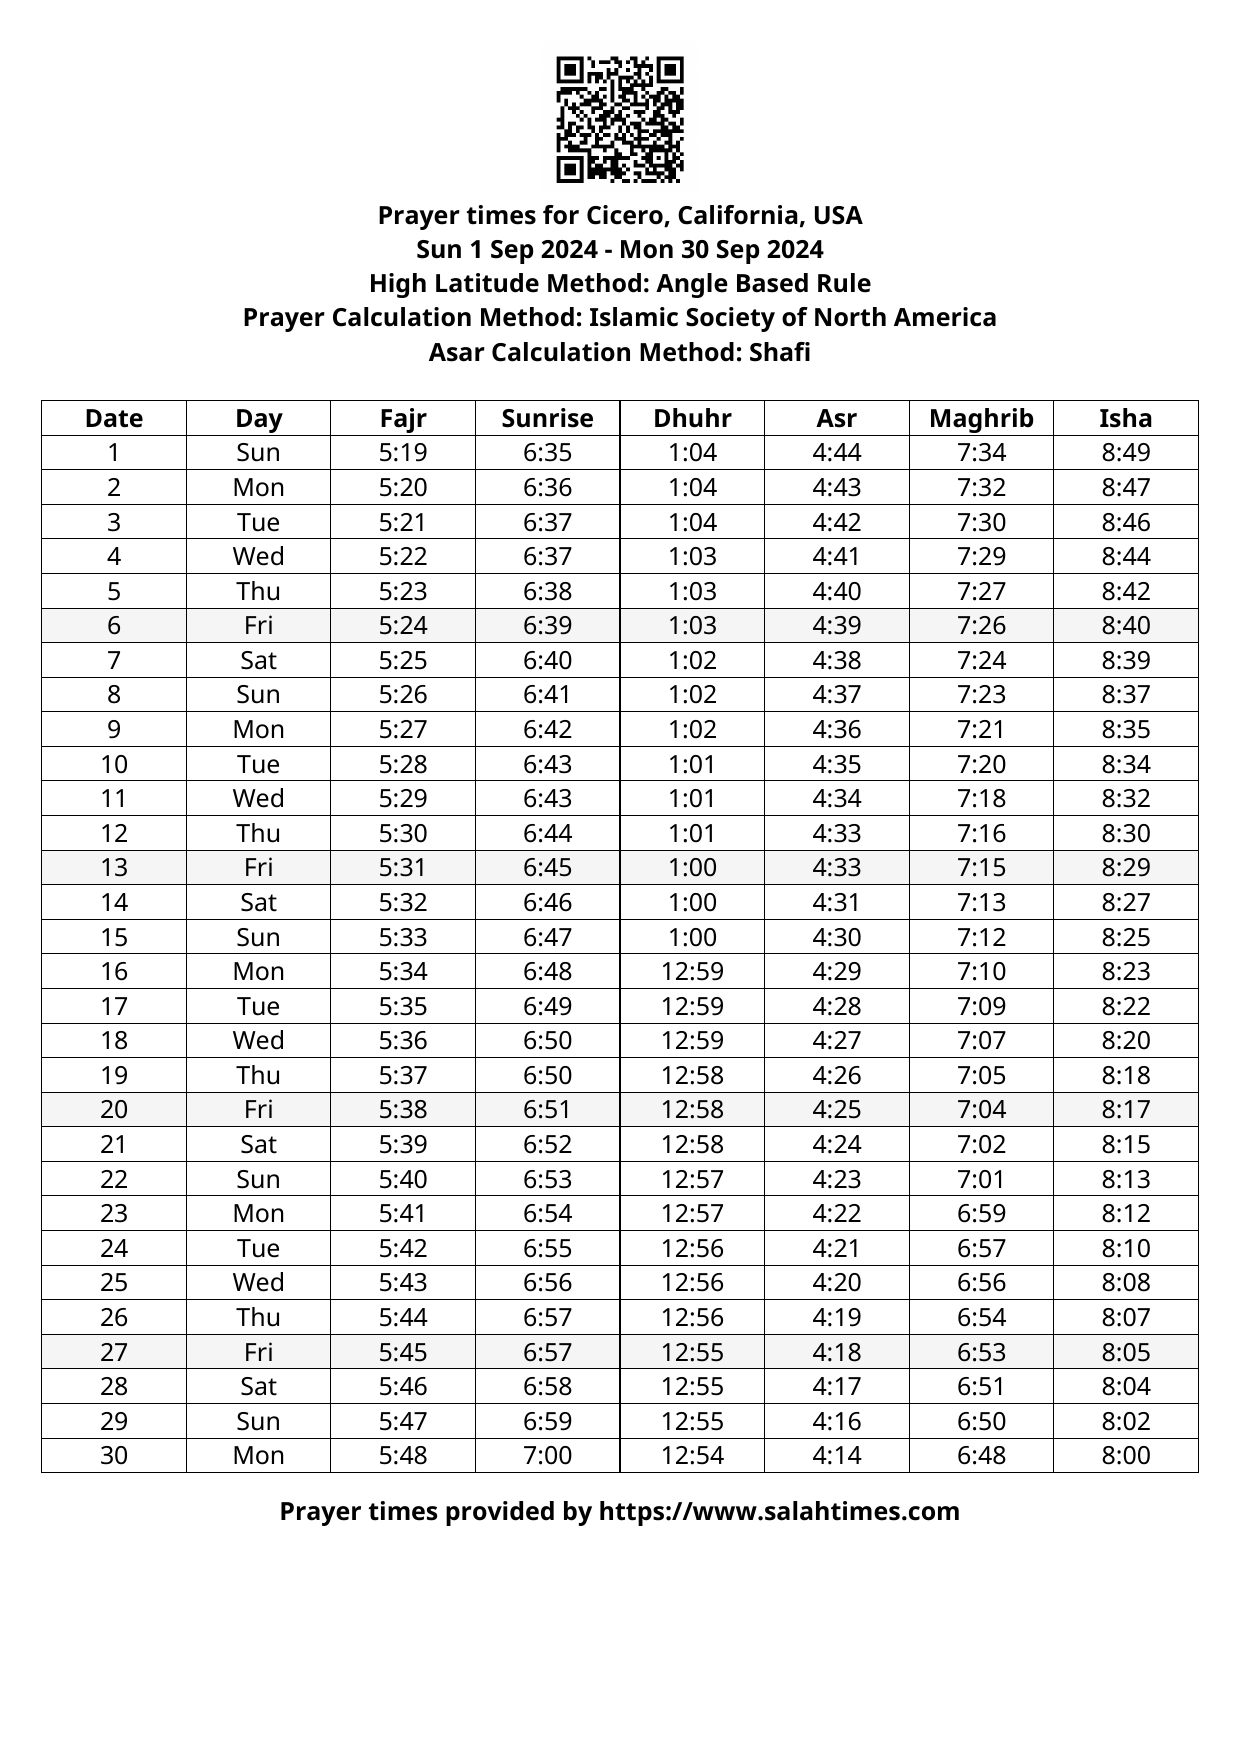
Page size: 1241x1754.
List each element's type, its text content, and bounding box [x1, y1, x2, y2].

table_cell 8:13 [1054, 1162, 1198, 1195]
table_cell 8:44 [1054, 539, 1198, 573]
table_cell 4:16 [765, 1404, 909, 1437]
table_cell 4:19 [765, 1300, 909, 1334]
table_cell 6:54 [476, 1196, 619, 1230]
table_cell 8:23 [1054, 954, 1198, 988]
table_cell Thu [187, 816, 330, 849]
table_cell 7:10 [910, 954, 1053, 988]
table_cell 11 [42, 781, 186, 815]
table_cell 6:39 [476, 609, 619, 642]
table_cell 7:20 [910, 747, 1053, 780]
table_cell Mon [187, 1439, 330, 1472]
table_cell 6:36 [476, 470, 619, 504]
table_cell 17 [42, 989, 186, 1022]
table_cell 4 [42, 539, 186, 573]
table_header Asr [765, 401, 909, 434]
table_cell 24 [42, 1231, 186, 1264]
table_cell 7:21 [910, 712, 1053, 746]
table_cell 7:29 [910, 539, 1053, 573]
table_cell 4:40 [765, 574, 909, 607]
table_cell 6:54 [910, 1300, 1053, 1334]
table_cell 12:56 [621, 1300, 764, 1334]
table_cell 8:42 [1054, 574, 1198, 607]
table_cell 1:03 [621, 609, 764, 642]
table_cell 5:34 [331, 954, 475, 988]
table_cell 12:59 [621, 1024, 764, 1057]
table_cell 4:18 [765, 1335, 909, 1368]
table_cell 5:22 [331, 539, 475, 573]
table_cell Tue [187, 747, 330, 780]
table_cell 6:53 [910, 1335, 1053, 1368]
table_cell 6:51 [910, 1369, 1053, 1403]
table_cell Fri [187, 609, 330, 642]
table_cell 1:02 [621, 712, 764, 746]
table_cell 28 [42, 1369, 186, 1403]
table_cell 6:53 [476, 1162, 619, 1195]
table_cell 8:05 [1054, 1335, 1198, 1368]
table_cell 7:07 [910, 1024, 1053, 1057]
table_cell 7:27 [910, 574, 1053, 607]
table_cell 6:50 [910, 1404, 1053, 1437]
table_cell 5:39 [331, 1127, 475, 1161]
table_cell 4:29 [765, 954, 909, 988]
table_cell 5:31 [331, 851, 475, 884]
table_cell 7:24 [910, 643, 1053, 677]
table_header Maghrib [910, 401, 1053, 434]
table_cell Tue [187, 1231, 330, 1264]
table_cell 6:52 [476, 1127, 619, 1161]
table_cell 6:49 [476, 989, 619, 1022]
table_cell 12:57 [621, 1162, 764, 1195]
table_cell 8:17 [1054, 1093, 1198, 1126]
table_cell Thu [187, 574, 330, 607]
table_cell 19 [42, 1058, 186, 1092]
text Sun 1 Sep 2024 - Mon 30 Sep 2024 [42, 232, 1198, 266]
table_cell 5:32 [331, 885, 475, 919]
table_cell 7:09 [910, 989, 1053, 1022]
table_cell Sat [187, 1127, 330, 1161]
table_cell 5:41 [331, 1196, 475, 1230]
table_cell 1:04 [621, 436, 764, 469]
table_cell 5:28 [331, 747, 475, 780]
table_cell 1:03 [621, 574, 764, 607]
table_cell 4:33 [765, 851, 909, 884]
table_cell 6:44 [476, 816, 619, 849]
table_header Isha [1054, 401, 1198, 434]
table_cell 8:39 [1054, 643, 1198, 677]
table_cell 5:20 [331, 470, 475, 504]
table_cell 30 [42, 1439, 186, 1472]
table_header Date [42, 401, 186, 434]
table_cell Fri [187, 851, 330, 884]
table_cell 4:25 [765, 1093, 909, 1126]
table_cell 5:40 [331, 1162, 475, 1195]
table_cell 4:23 [765, 1162, 909, 1195]
table_cell 4:21 [765, 1231, 909, 1264]
table_cell 6:58 [476, 1369, 619, 1403]
table_cell 4:35 [765, 747, 909, 780]
table_cell 1:00 [621, 851, 764, 884]
table_cell 7:04 [910, 1093, 1053, 1126]
table_cell 8:18 [1054, 1058, 1198, 1092]
table_cell Sat [187, 885, 330, 919]
table_cell 6:50 [476, 1058, 619, 1092]
table_cell 8:10 [1054, 1231, 1198, 1264]
table_cell 26 [42, 1300, 186, 1334]
table_cell 5:44 [331, 1300, 475, 1334]
table_cell 27 [42, 1335, 186, 1368]
picture [542, 41, 699, 198]
table_cell 2 [42, 470, 186, 504]
table_cell 5:37 [331, 1058, 475, 1092]
table_cell Thu [187, 1300, 330, 1334]
table_cell 10 [42, 747, 186, 780]
table_cell 6:42 [476, 712, 619, 746]
table_cell 7:13 [910, 885, 1053, 919]
table_cell Mon [187, 470, 330, 504]
table_cell 4:42 [765, 505, 909, 538]
table_cell 7:34 [910, 436, 1053, 469]
table_cell 6:45 [476, 851, 619, 884]
table_cell 8 [42, 678, 186, 711]
table_cell 16 [42, 954, 186, 988]
table_cell 5:42 [331, 1231, 475, 1264]
table_cell 8:32 [1054, 781, 1198, 815]
table_cell 12:55 [621, 1404, 764, 1437]
table_cell 4:39 [765, 609, 909, 642]
table_cell 29 [42, 1404, 186, 1437]
table_cell 5:24 [331, 609, 475, 642]
table_cell 8:37 [1054, 678, 1198, 711]
table_header Sunrise [476, 401, 619, 434]
table_cell Wed [187, 539, 330, 573]
table_header Fajr [331, 401, 475, 434]
table_cell 1:00 [621, 920, 764, 953]
table_cell 4:37 [765, 678, 909, 711]
table_cell 7:18 [910, 781, 1053, 815]
table_cell 6 [42, 609, 186, 642]
table_cell 6:48 [476, 954, 619, 988]
table_cell 5:30 [331, 816, 475, 849]
table_cell 1:02 [621, 643, 764, 677]
table_cell 6:59 [910, 1196, 1053, 1230]
table_cell 6:40 [476, 643, 619, 677]
table_cell 8:27 [1054, 885, 1198, 919]
table_cell Mon [187, 954, 330, 988]
table_cell 7:15 [910, 851, 1053, 884]
table_cell Wed [187, 781, 330, 815]
table_cell 15 [42, 920, 186, 953]
table_cell 12:58 [621, 1127, 764, 1161]
table_cell 6:48 [910, 1439, 1053, 1472]
table_cell 6:37 [476, 539, 619, 573]
table_cell 4:22 [765, 1196, 909, 1230]
table_cell 8:04 [1054, 1369, 1198, 1403]
table_cell 1 [42, 436, 186, 469]
text Prayer Calculation Method: Islamic Society of North America [42, 300, 1198, 334]
table_cell 1:01 [621, 781, 764, 815]
table_cell Sun [187, 1162, 330, 1195]
table_cell 4:36 [765, 712, 909, 746]
table_cell 9 [42, 712, 186, 746]
table_cell 12 [42, 816, 186, 849]
table_cell 4:33 [765, 816, 909, 849]
table_cell 3 [42, 505, 186, 538]
table_cell 1:03 [621, 539, 764, 573]
table_cell 7:01 [910, 1162, 1053, 1195]
table_cell 5:29 [331, 781, 475, 815]
table_cell 5:26 [331, 678, 475, 711]
table_cell 5:43 [331, 1266, 475, 1299]
text Prayer times provided by https://www.salahtimes.com [42, 1494, 1198, 1528]
table_cell 12:56 [621, 1266, 764, 1299]
table_cell 6:56 [910, 1266, 1053, 1299]
table_cell 14 [42, 885, 186, 919]
table_cell 6:38 [476, 574, 619, 607]
table_cell 12:55 [621, 1335, 764, 1368]
table_cell 7:16 [910, 816, 1053, 849]
table_cell 6:57 [476, 1300, 619, 1334]
table_cell 6:47 [476, 920, 619, 953]
table_cell 12:59 [621, 989, 764, 1022]
table_header Dhuhr [621, 401, 764, 434]
table_cell 5:38 [331, 1093, 475, 1126]
table_cell 8:00 [1054, 1439, 1198, 1472]
table_cell 6:57 [476, 1335, 619, 1368]
table_cell Thu [187, 1058, 330, 1092]
table_cell 7 [42, 643, 186, 677]
table_cell 4:20 [765, 1266, 909, 1299]
table_cell 13 [42, 851, 186, 884]
table_cell 12:59 [621, 954, 764, 988]
table_cell 1:02 [621, 678, 764, 711]
table_cell 1:00 [621, 885, 764, 919]
table_cell 4:31 [765, 885, 909, 919]
table_cell 4:28 [765, 989, 909, 1022]
table_cell 12:54 [621, 1439, 764, 1472]
table_cell 6:41 [476, 678, 619, 711]
table_cell Tue [187, 505, 330, 538]
table_cell 4:14 [765, 1439, 909, 1472]
table_cell 5:25 [331, 643, 475, 677]
table_cell 5:48 [331, 1439, 475, 1472]
table_cell 5:35 [331, 989, 475, 1022]
table_cell Fri [187, 1335, 330, 1368]
text Prayer times for Cicero, California, USA [42, 198, 1198, 232]
table_cell 8:34 [1054, 747, 1198, 780]
table_cell 5:33 [331, 920, 475, 953]
table_cell Sat [187, 1369, 330, 1403]
table_cell 6:43 [476, 747, 619, 780]
table_cell 6:50 [476, 1024, 619, 1057]
table_cell 6:35 [476, 436, 619, 469]
table_cell 4:30 [765, 920, 909, 953]
table_cell 7:02 [910, 1127, 1053, 1161]
table_cell 8:25 [1054, 920, 1198, 953]
table_cell 5:27 [331, 712, 475, 746]
table_cell 1:04 [621, 470, 764, 504]
table_cell 5:47 [331, 1404, 475, 1437]
table_cell 8:02 [1054, 1404, 1198, 1437]
table_cell 8:08 [1054, 1266, 1198, 1299]
table_cell 4:34 [765, 781, 909, 815]
table_cell 12:58 [621, 1058, 764, 1092]
table_cell 6:37 [476, 505, 619, 538]
table_cell 4:41 [765, 539, 909, 573]
table_cell Wed [187, 1024, 330, 1057]
table_cell Fri [187, 1093, 330, 1126]
table_cell 4:27 [765, 1024, 909, 1057]
table_cell 1:01 [621, 816, 764, 849]
table_cell Mon [187, 1196, 330, 1230]
table_cell 1:01 [621, 747, 764, 780]
table_cell 6:59 [476, 1404, 619, 1437]
table_cell 12:56 [621, 1231, 764, 1264]
table_cell 12:55 [621, 1369, 764, 1403]
table_cell 4:44 [765, 436, 909, 469]
table_cell 21 [42, 1127, 186, 1161]
table_cell 6:46 [476, 885, 619, 919]
table_cell 4:24 [765, 1127, 909, 1161]
table_cell 8:35 [1054, 712, 1198, 746]
table_cell 8:22 [1054, 989, 1198, 1022]
table_cell 4:38 [765, 643, 909, 677]
table_cell Wed [187, 1266, 330, 1299]
table_cell 5:36 [331, 1024, 475, 1057]
text High Latitude Method: Angle Based Rule [42, 266, 1198, 300]
table_cell Mon [187, 712, 330, 746]
table_cell 23 [42, 1196, 186, 1230]
table_cell Tue [187, 989, 330, 1022]
table_cell 7:32 [910, 470, 1053, 504]
table_cell 7:00 [476, 1439, 619, 1472]
table_cell 20 [42, 1093, 186, 1126]
table_cell Sun [187, 920, 330, 953]
table_cell 8:30 [1054, 816, 1198, 849]
table_cell 5:19 [331, 436, 475, 469]
table_cell 6:56 [476, 1266, 619, 1299]
table_cell 25 [42, 1266, 186, 1299]
table_cell 4:17 [765, 1369, 909, 1403]
table_cell 6:55 [476, 1231, 619, 1264]
table_cell 8:29 [1054, 851, 1198, 884]
table_header Day [187, 401, 330, 434]
table_cell 6:43 [476, 781, 619, 815]
table_cell 7:05 [910, 1058, 1053, 1092]
table_cell 6:51 [476, 1093, 619, 1126]
table_cell Sun [187, 436, 330, 469]
table_cell 4:26 [765, 1058, 909, 1092]
table_cell 1:04 [621, 505, 764, 538]
table_cell 12:58 [621, 1093, 764, 1126]
table_cell 5 [42, 574, 186, 607]
table_cell 5:46 [331, 1369, 475, 1403]
table_cell 8:47 [1054, 470, 1198, 504]
table_cell 5:23 [331, 574, 475, 607]
table_cell 18 [42, 1024, 186, 1057]
table_cell 22 [42, 1162, 186, 1195]
table_cell 6:57 [910, 1231, 1053, 1264]
table_cell 7:26 [910, 609, 1053, 642]
table_cell 7:23 [910, 678, 1053, 711]
table_cell Sun [187, 1404, 330, 1437]
table_cell 7:30 [910, 505, 1053, 538]
table_cell 8:49 [1054, 436, 1198, 469]
table_cell 8:46 [1054, 505, 1198, 538]
table_cell 8:07 [1054, 1300, 1198, 1334]
table_cell 8:40 [1054, 609, 1198, 642]
table_cell 5:21 [331, 505, 475, 538]
table_cell 4:43 [765, 470, 909, 504]
table_cell Sun [187, 678, 330, 711]
table_cell 12:57 [621, 1196, 764, 1230]
table_cell 8:20 [1054, 1024, 1198, 1057]
table_cell 8:15 [1054, 1127, 1198, 1161]
table_cell 7:12 [910, 920, 1053, 953]
table_cell 8:12 [1054, 1196, 1198, 1230]
table_cell Sat [187, 643, 330, 677]
text Asar Calculation Method: Shafi [42, 334, 1198, 368]
table_cell 5:45 [331, 1335, 475, 1368]
